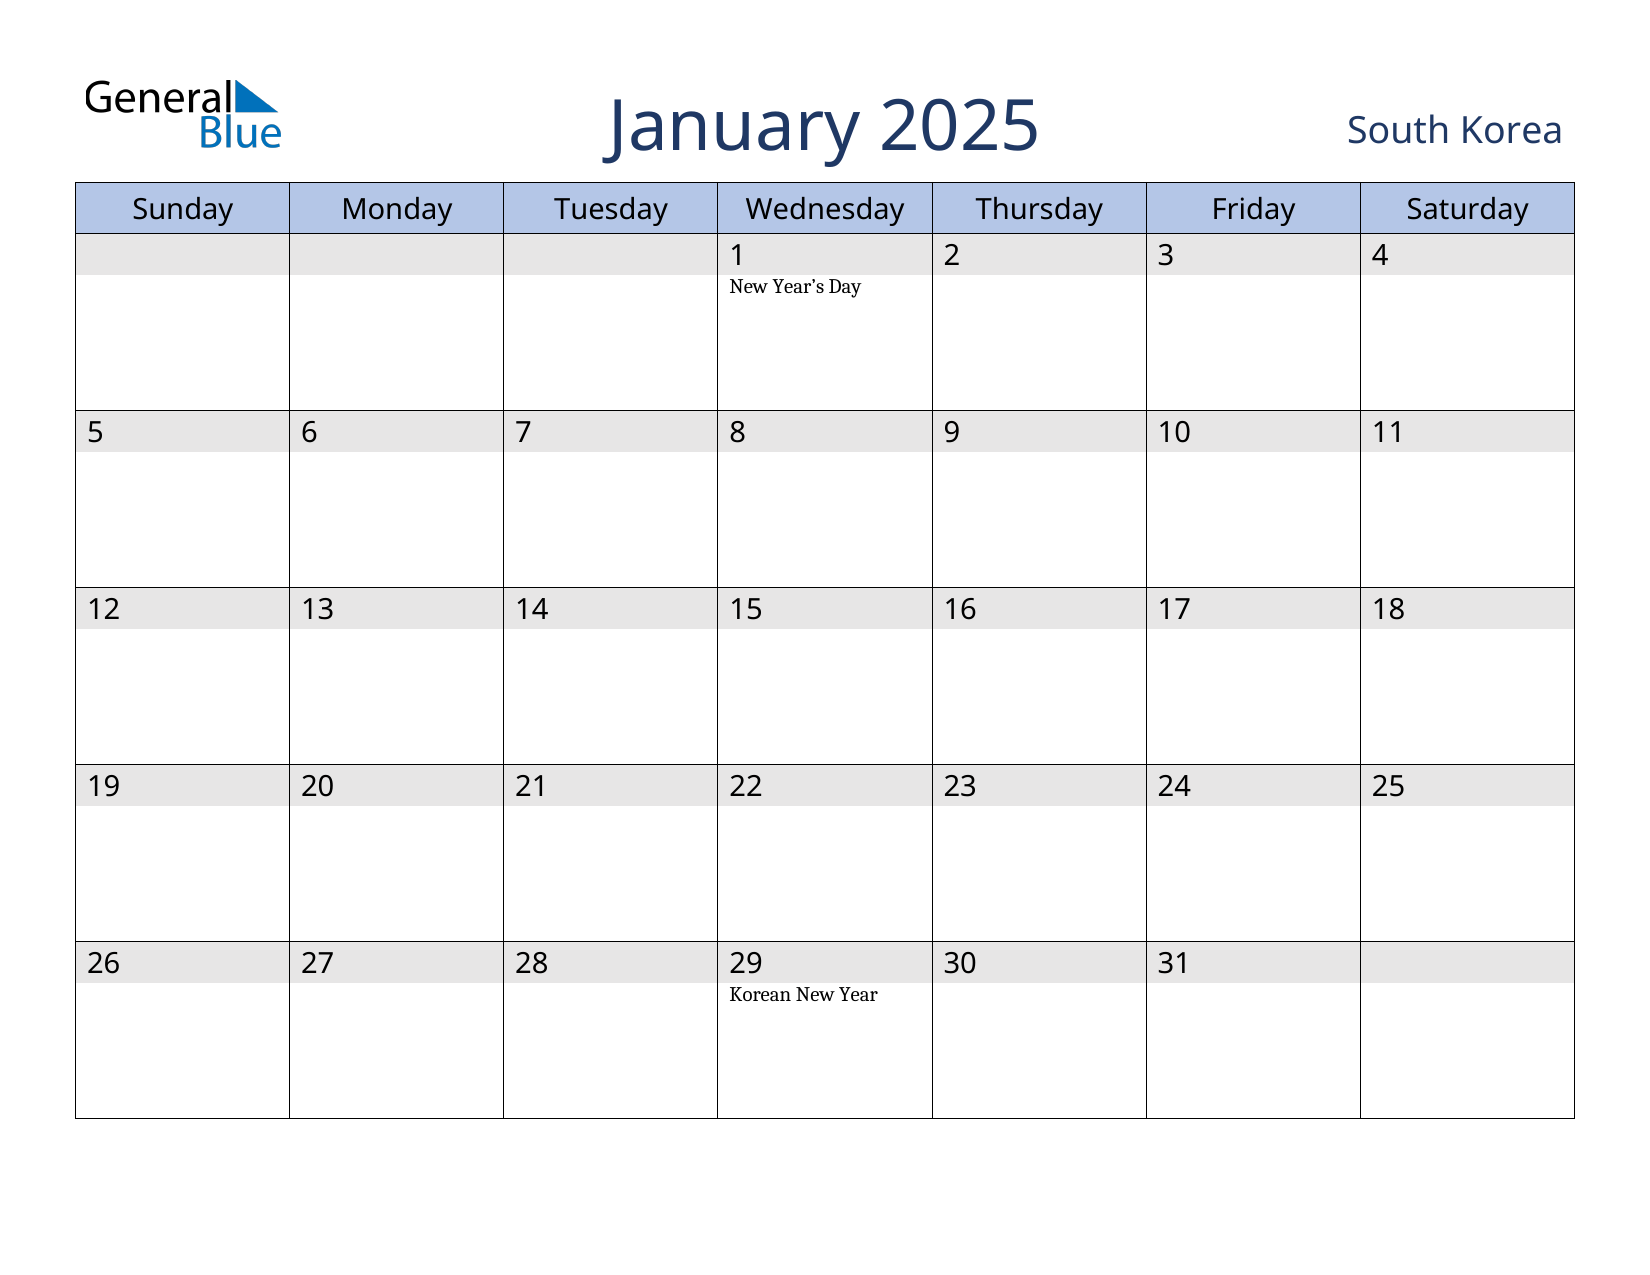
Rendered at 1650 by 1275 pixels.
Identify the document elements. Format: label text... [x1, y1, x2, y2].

table_header January 2025 [504, 75, 1146, 182]
table_cell [290, 629, 503, 764]
table_cell [1147, 452, 1360, 587]
table_cell [504, 983, 717, 1118]
table_cell 29 [718, 942, 932, 983]
table_cell 15 [718, 588, 932, 629]
table_cell [933, 983, 1146, 1118]
table_cell [290, 983, 503, 1118]
table_cell 20 [290, 765, 503, 806]
table_cell 25 [1361, 765, 1574, 806]
table_cell [76, 629, 289, 764]
picture [86, 80, 281, 148]
table_cell 5 [76, 411, 289, 452]
table_cell 19 [76, 765, 289, 806]
table_cell [504, 275, 717, 410]
table_cell [290, 806, 503, 941]
table_cell Saturday [1361, 183, 1574, 233]
table_cell [1147, 275, 1360, 410]
table_cell Tuesday [504, 183, 717, 233]
table_cell 13 [290, 588, 503, 629]
table_cell [718, 806, 932, 941]
table_cell [718, 629, 932, 764]
table_cell [76, 806, 289, 941]
table_cell [76, 983, 289, 1118]
table_cell Sunday [76, 183, 289, 233]
table_header [76, 75, 503, 182]
table_cell 16 [933, 588, 1146, 629]
table_cell 2 [933, 234, 1146, 275]
table_cell 18 [1361, 588, 1574, 629]
table_cell 12 [76, 588, 289, 629]
table_cell [290, 452, 503, 587]
table_cell 31 [1147, 942, 1360, 983]
table_header South Korea [1146, 75, 1574, 182]
table_cell [504, 234, 717, 275]
table_cell 26 [76, 942, 289, 983]
table_cell [1147, 629, 1360, 764]
table_cell [76, 275, 289, 410]
table_cell New Year’s Day [718, 275, 932, 410]
table_cell [1361, 452, 1574, 587]
table_cell [76, 234, 289, 275]
table_cell [1361, 942, 1574, 983]
table_cell 27 [290, 942, 503, 983]
table_cell [933, 806, 1146, 941]
table_cell [933, 275, 1146, 410]
table_cell 28 [504, 942, 717, 983]
table_cell [1361, 629, 1574, 764]
table_cell Wednesday [718, 183, 932, 233]
table_cell [1147, 983, 1360, 1118]
table_cell 3 [1147, 234, 1360, 275]
table_cell [933, 629, 1146, 764]
table_cell 14 [504, 588, 717, 629]
table_cell 7 [504, 411, 717, 452]
table_cell [290, 234, 503, 275]
table_cell 9 [933, 411, 1146, 452]
table_cell 23 [933, 765, 1146, 806]
table_cell [504, 629, 717, 764]
table_cell [1361, 275, 1574, 410]
table_cell Monday [290, 183, 503, 233]
table_cell 24 [1147, 765, 1360, 806]
table_cell 8 [718, 411, 932, 452]
table_cell [76, 452, 289, 587]
table_cell 22 [718, 765, 932, 806]
table_cell 30 [933, 942, 1146, 983]
table_cell 6 [290, 411, 503, 452]
table_cell 10 [1147, 411, 1360, 452]
table_cell Korean New Year [718, 983, 932, 1118]
table_cell [1147, 806, 1360, 941]
table_cell [1361, 983, 1574, 1118]
table_cell 1 [718, 234, 932, 275]
table_cell 4 [1361, 234, 1574, 275]
table_cell [504, 806, 717, 941]
table_cell [504, 452, 717, 587]
table_cell [290, 275, 503, 410]
table_cell [718, 452, 932, 587]
table_cell 11 [1361, 411, 1574, 452]
table_cell 17 [1147, 588, 1360, 629]
table_cell 21 [504, 765, 717, 806]
table_cell [933, 452, 1146, 587]
table_cell [1361, 806, 1574, 941]
table_cell Thursday [933, 183, 1146, 233]
table_cell Friday [1147, 183, 1360, 233]
